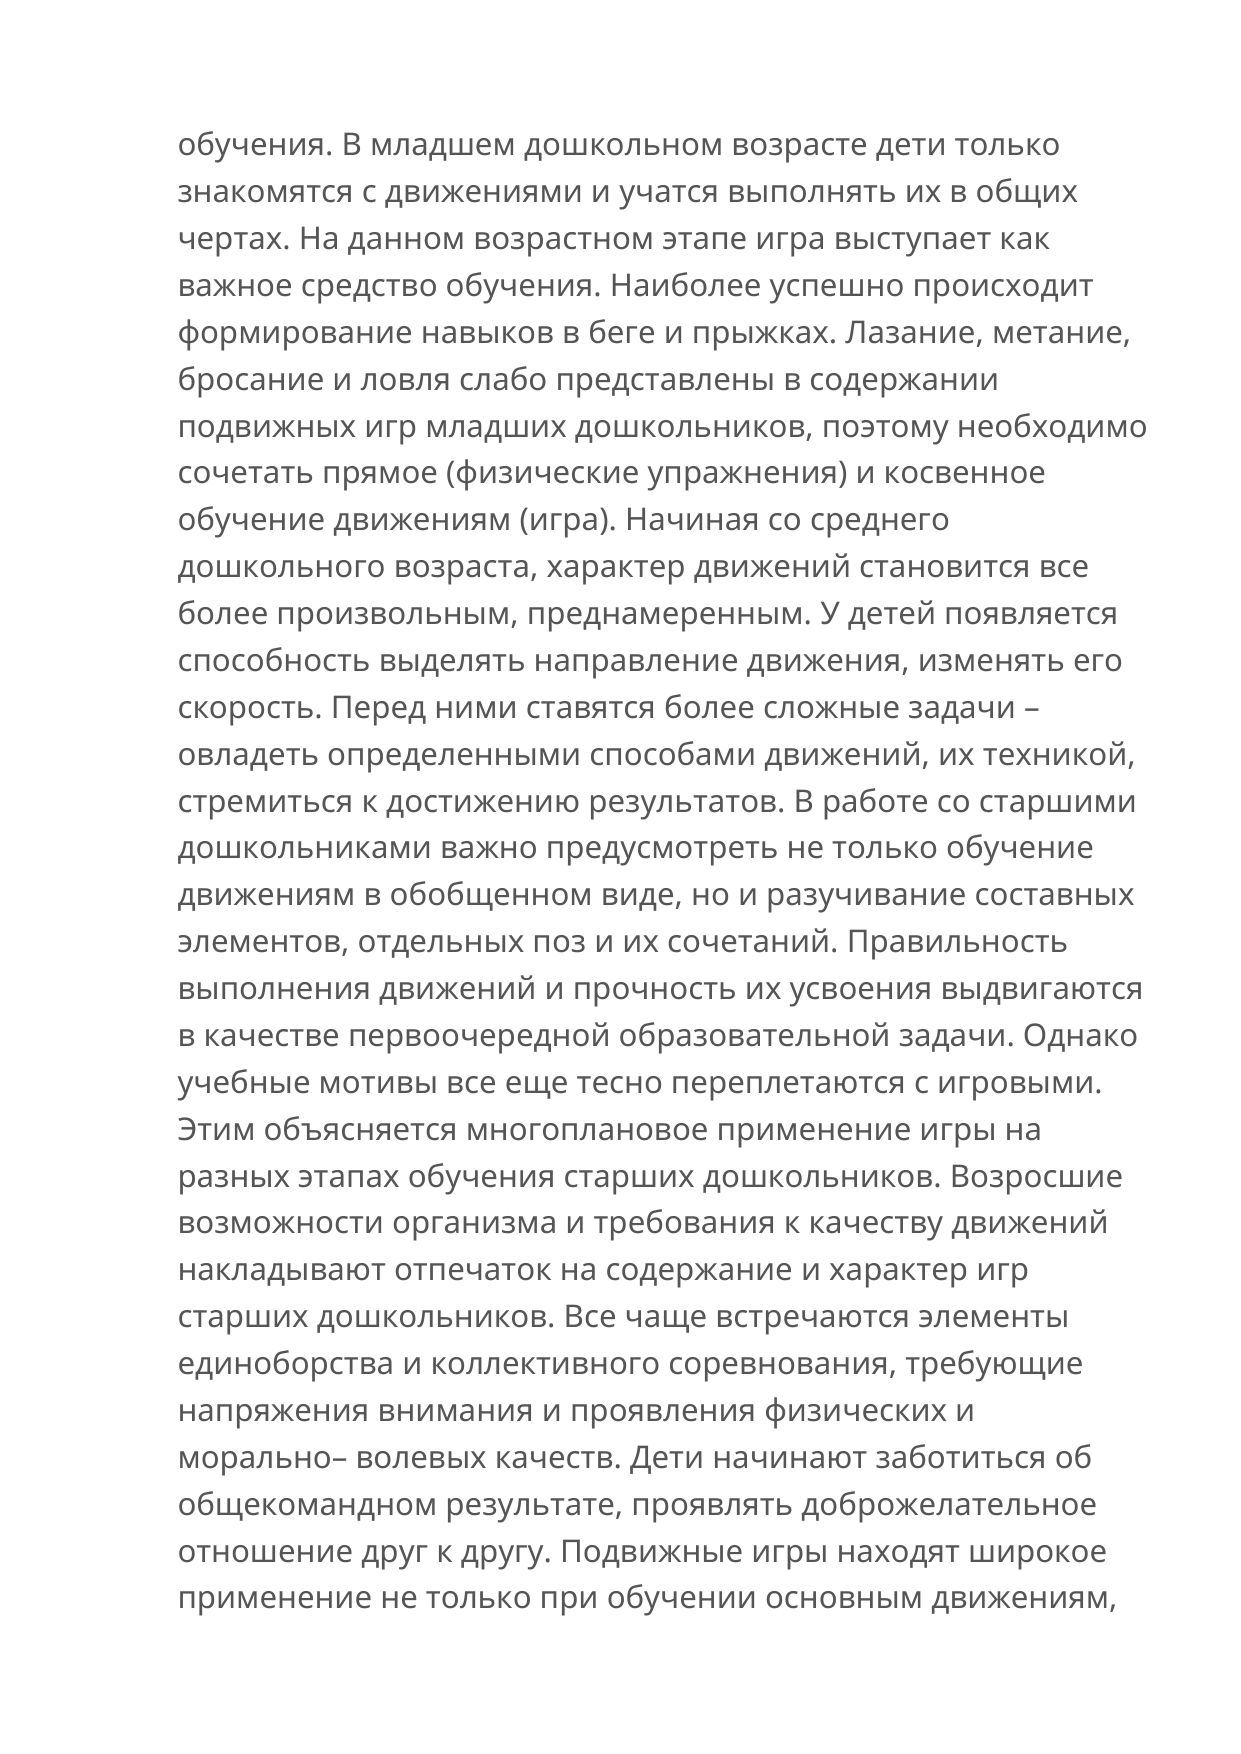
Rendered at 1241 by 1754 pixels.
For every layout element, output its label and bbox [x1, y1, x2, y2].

text [177, 118, 1152, 1618]
